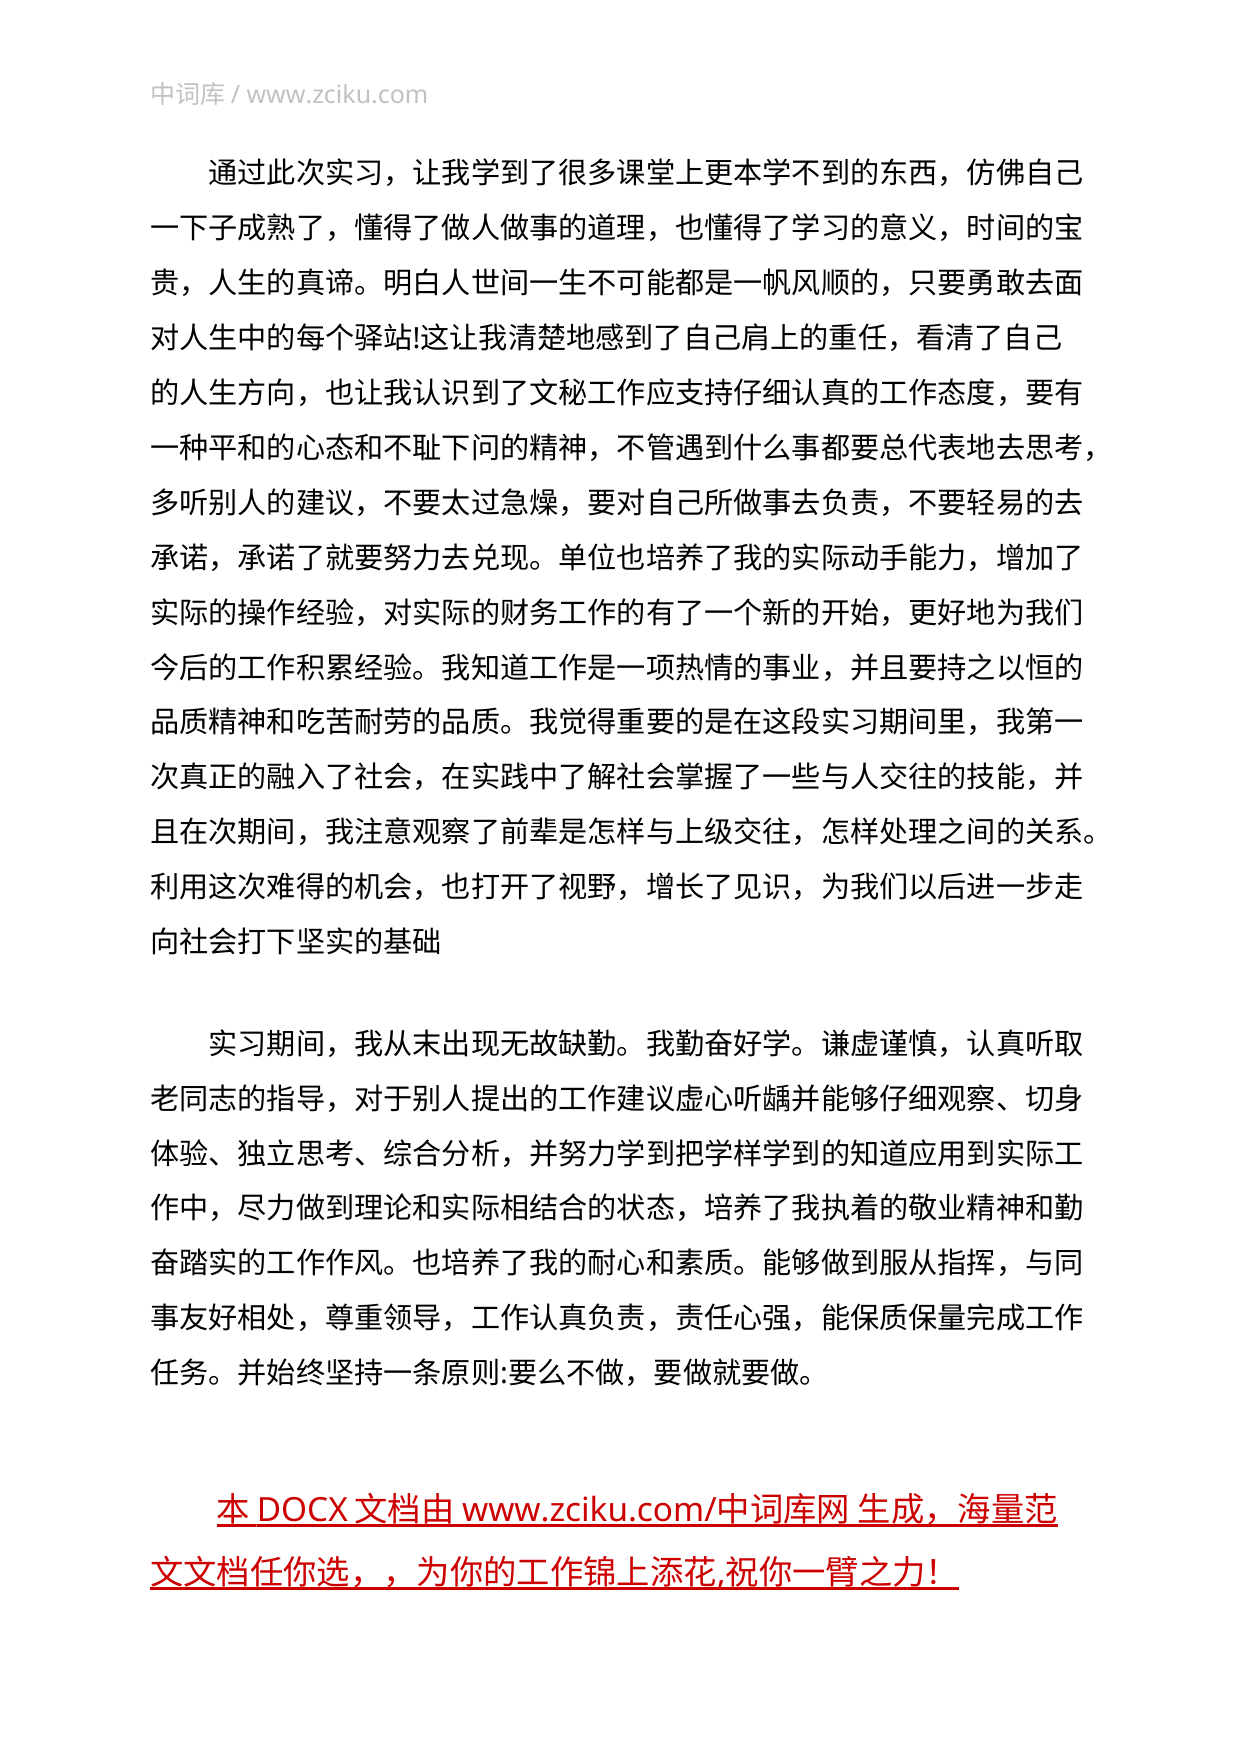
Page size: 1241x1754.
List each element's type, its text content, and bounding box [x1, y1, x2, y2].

text 通过此次实习，让我学到了很多课堂上更本学不到的东西，仿佛自己一下子成熟了，懂得了做人做事的道理，也懂得了学习的意义，时间的宝贵，人生的真谛。明白人世间一生不可能都是一帆风顺的，只要勇敢去面对人生中的每个驿站!这让我清楚地感到了自己肩上的重任，看清了自己的人生方向，也让我认识到了文秘工作应支持仔细认真的工作态度，要有一种平和的心态和不耻下问的精神，不管遇到什么事都要总代表地去思考，多听别人的建议，不要太过急燥，要对自己所做事去负责，不要轻易的去承诺，承诺了就要努力去兑现。单位也培养了我的实际动手能力，增加了实际的操作经验，对实际的财务工作的有了一个新的开始，更好地为我们今后的工作积累经验。我知道工作是一项热情的事业，并且要持之以恒的品质精神和吃苦耐劳的品质。我觉得重要的是在这段实习期间里，我第一次真正的融入了社会，在实践中了解社会掌握了一些与人交往的技能，并且在次期间，我注意观察了前辈是怎样与上级交往，怎样处理之间的关系。利用这次难得的机会，也打开了视野，增长了见识，为我们以后进一步走向社会打下坚实的基础 [150, 150, 1090, 961]
text 本DOCX文档由 www.zciku.com/中词库网 生成，海量范文文档任你选，，为你的工作锦上添花,祝你一臂之力！ [150, 1483, 1090, 1594]
text 实习期间，我从末出现无故缺勤。我勤奋好学。谦虚谨慎，认真听取老同志的指导，对于别人提出的工作建议虚心听龋并能够仔细观察、切身体验、独立思考、综合分析，并努力学到把学样学到的知道应用到实际工作中，尽力做到理论和实际相结合的状态，培养了我执着的敬业精神和勤奋踏实的工作作风。也培养了我的耐心和素质。能够做到服从指挥，与同事友好相处，尊重领导，工作认真负责，责任心强，能保质保量完成工作任务。并始终坚持一条原则:要么不做，要做就要做。 [150, 1020, 1090, 1392]
